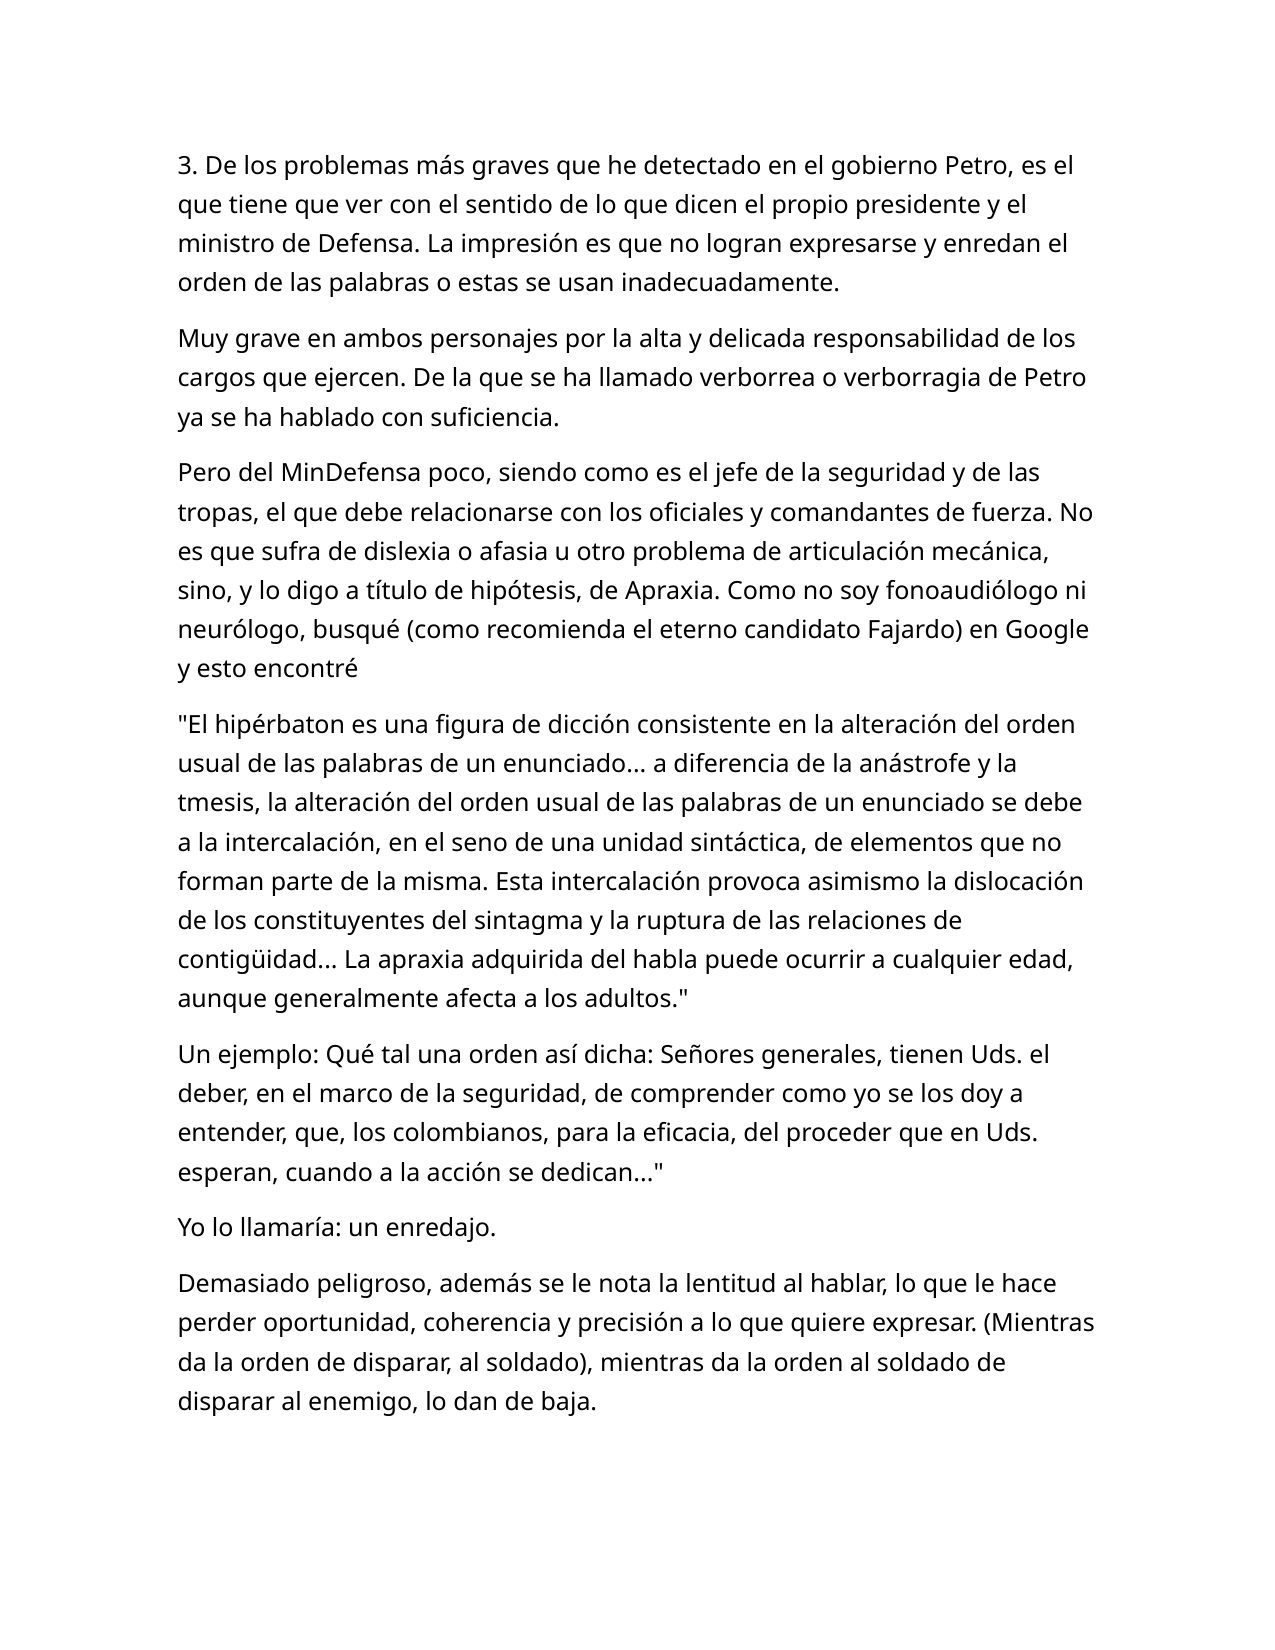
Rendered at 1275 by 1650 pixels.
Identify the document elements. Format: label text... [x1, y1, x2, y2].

text Demasiado peligroso, además se le nota la lentitud al hablar, lo que le hace perder oportunidad, coherencia y precisión a lo que quiere expresar. (Mientras da la orden de disparar, al soldado), mientras da la orden al soldado de disparar al enemigo, lo dan de baja. [177, 1266, 1098, 1417]
text "El hipérbaton es una figura de dicción consistente en la alteración del orden usual de las palabras de un enunciado... a diferencia de la anástrofe y la tmesis, la alteración del orden usual de las palabras de un enunciado se debe a la intercalación, en el seno de una unidad sintáctica, de elementos que no forman parte de la misma. Esta intercalación provoca asimismo la dislocación de los constituyentes del sintagma y la ruptura de las relaciones de contigüidad... La apraxia adquirida del habla puede ocurrir a cualquier edad, aunque generalmente afecta a los adultos." [177, 707, 1098, 1015]
text Pero del MinDefensa poco, siendo como es el jefe de la seguridad y de las tropas, el que debe relacionarse con los oficiales y comandantes de fuerza. No es que sufra de dislexia o afasia u otro problema de articulación mecánica, sino, y lo digo a título de hipótesis, de Apraxia. Como no soy fonoaudiólogo ni neurólogo, busqué (como recomienda el eterno candidato Fajardo) en Google y esto encontré [177, 455, 1098, 685]
text Yo lo llamaría: un enredajo. [177, 1210, 1098, 1244]
text 3. De los problemas más graves que he detectado en el gobierno Petro, es el que tiene que ver con el sentido de lo que dicen el propio presidente y el ministro de Defensa. La impresión es que no logran expresarse y enredan el orden de las palabras o estas se usan inadecuadamente. [177, 148, 1098, 299]
text Un ejemplo: Qué tal una orden así dicha: Señores generales, tienen Uds. el deber, en el marco de la seguridad, de comprender como yo se los doy a entender, que, los colombianos, para la eficacia, del proceder que en Uds. esperan, cuando a la acción se dedican..." [177, 1037, 1098, 1188]
text Muy grave en ambos personajes por la alta y delicada responsabilidad de los cargos que ejercen. De la que se ha llamado verborrea o verborragia de Petro ya se ha hablado con suficiencia. [177, 321, 1098, 433]
